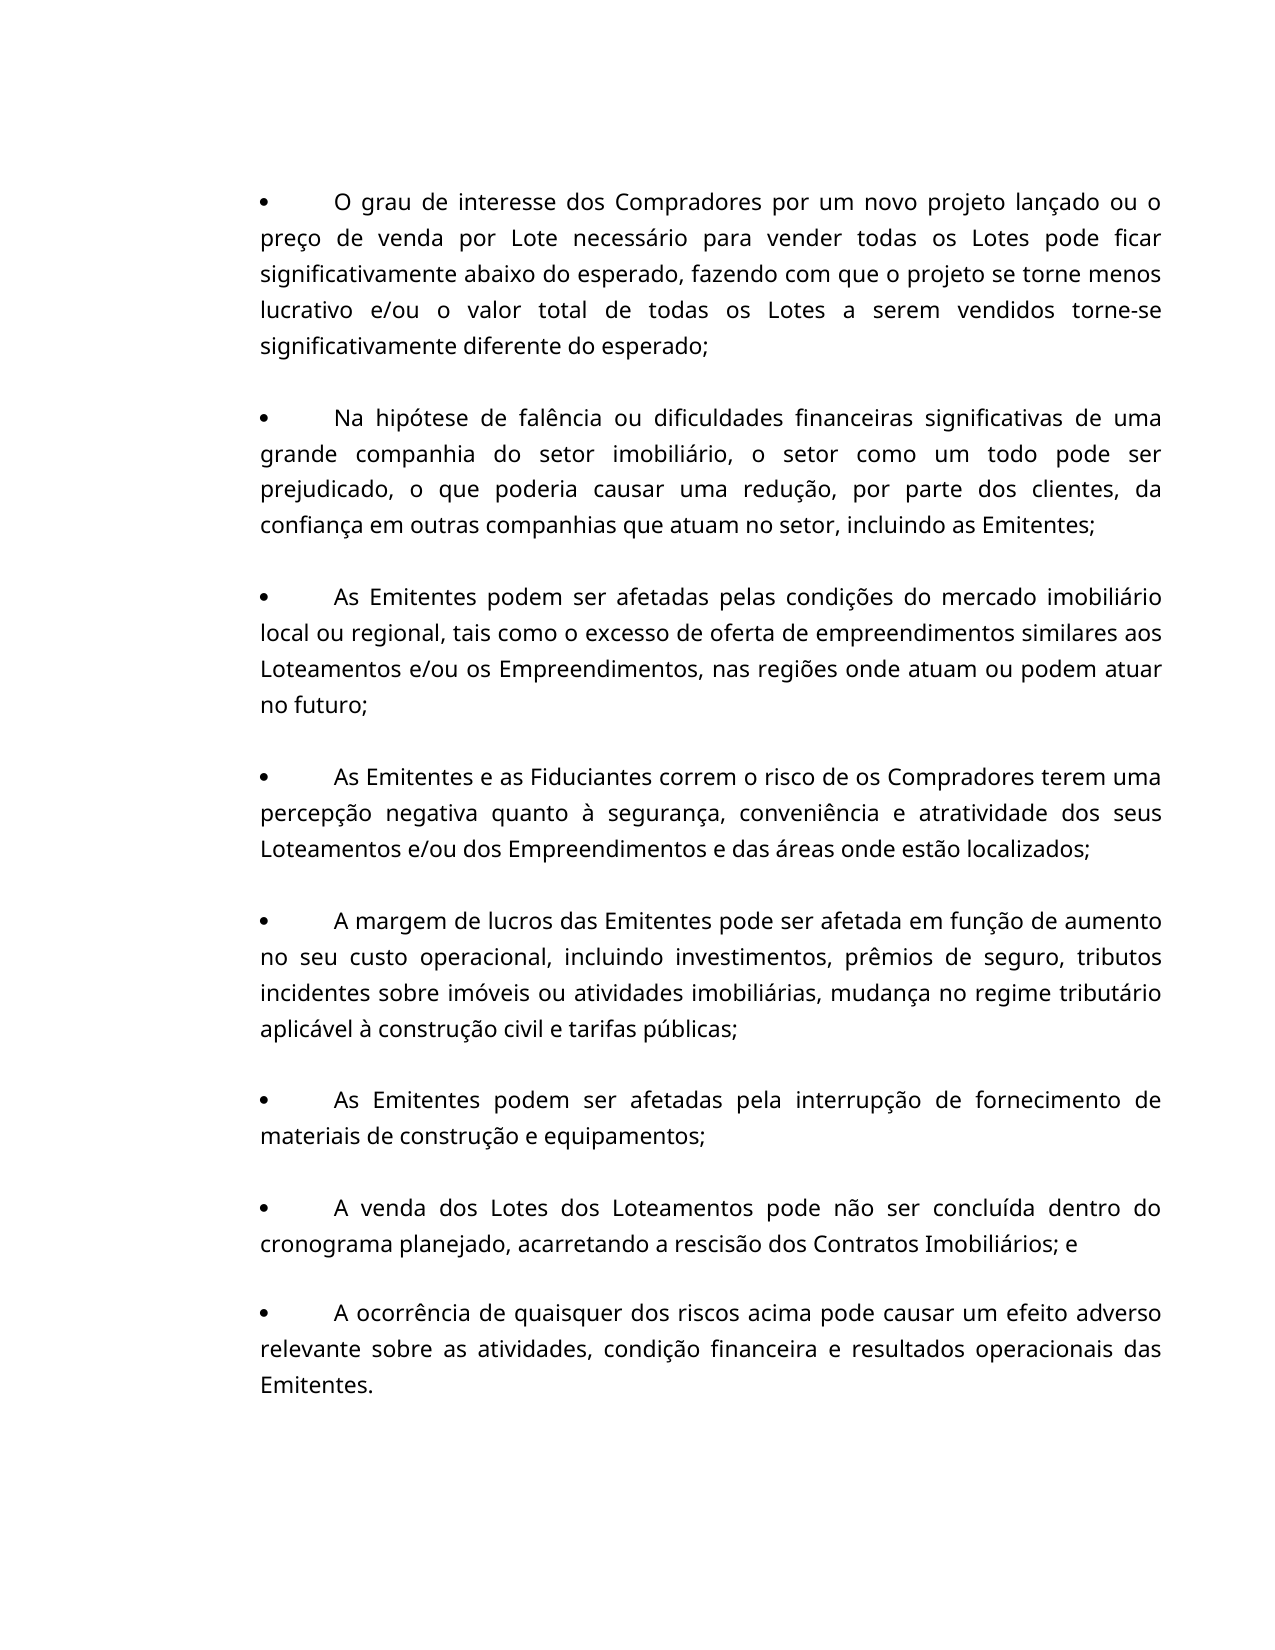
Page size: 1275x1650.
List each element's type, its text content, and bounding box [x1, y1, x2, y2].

list As Emitentes podem ser afetadas pelas condições do mercado imobiliário local ou regional, tais como o excesso de oferta de empreendimentos similares aos Loteamentos e/ou os Empreendimentos, nas regiões onde atuam ou podem atuar no futuro; [260, 581, 1163, 720]
list Na hipótese de falência ou dificuldades financeiras significativas de uma grande companhia do setor imobiliário, o setor como um todo pode ser prejudicado, o que poderia causar uma redução, por parte dos clientes, da confiança em outras companhias que atuam no setor, incluindo as Emitentes; [260, 402, 1163, 541]
list As Emitentes podem ser afetadas pela interrupção de fornecimento de materiais de construção e equipamentos; [260, 1084, 1163, 1152]
list A ocorrência de quaisquer dos riscos acima pode causar um efeito adverso relevante sobre as atividades, condição financeira e resultados operacionais das Emitentes. [260, 1297, 1163, 1400]
list A venda dos Lotes dos Loteamentos pode não ser concluída dentro do cronograma planejado, acarretando a rescisão dos Contratos Imobiliários; e [260, 1192, 1163, 1259]
list As Emitentes e as Fiduciantes correm o risco de os Compradores terem uma percepção negativa quanto à segurança, conveniência e atratividade dos seus Loteamentos e/ou dos Empreendimentos e das áreas onde estão localizados; [260, 761, 1163, 864]
list A margem de lucros das Emitentes pode ser afetada em função de aumento no seu custo operacional, incluindo investimentos, prêmios de seguro, tributos incidentes sobre imóveis ou atividades imobiliárias, mudança no regime tributário aplicável à construção civil e tarifas públicas; [260, 905, 1163, 1044]
list O grau de interesse dos Compradores por um novo projeto lançado ou o preço de venda por Lote necessário para vender todas os Lotes pode ficar significativamente abaixo do esperado, fazendo com que o projeto se torne menos lucrativo e/ou o valor total de todas os Lotes a serem vendidos torne-se significativamente diferente do esperado; [260, 186, 1163, 361]
